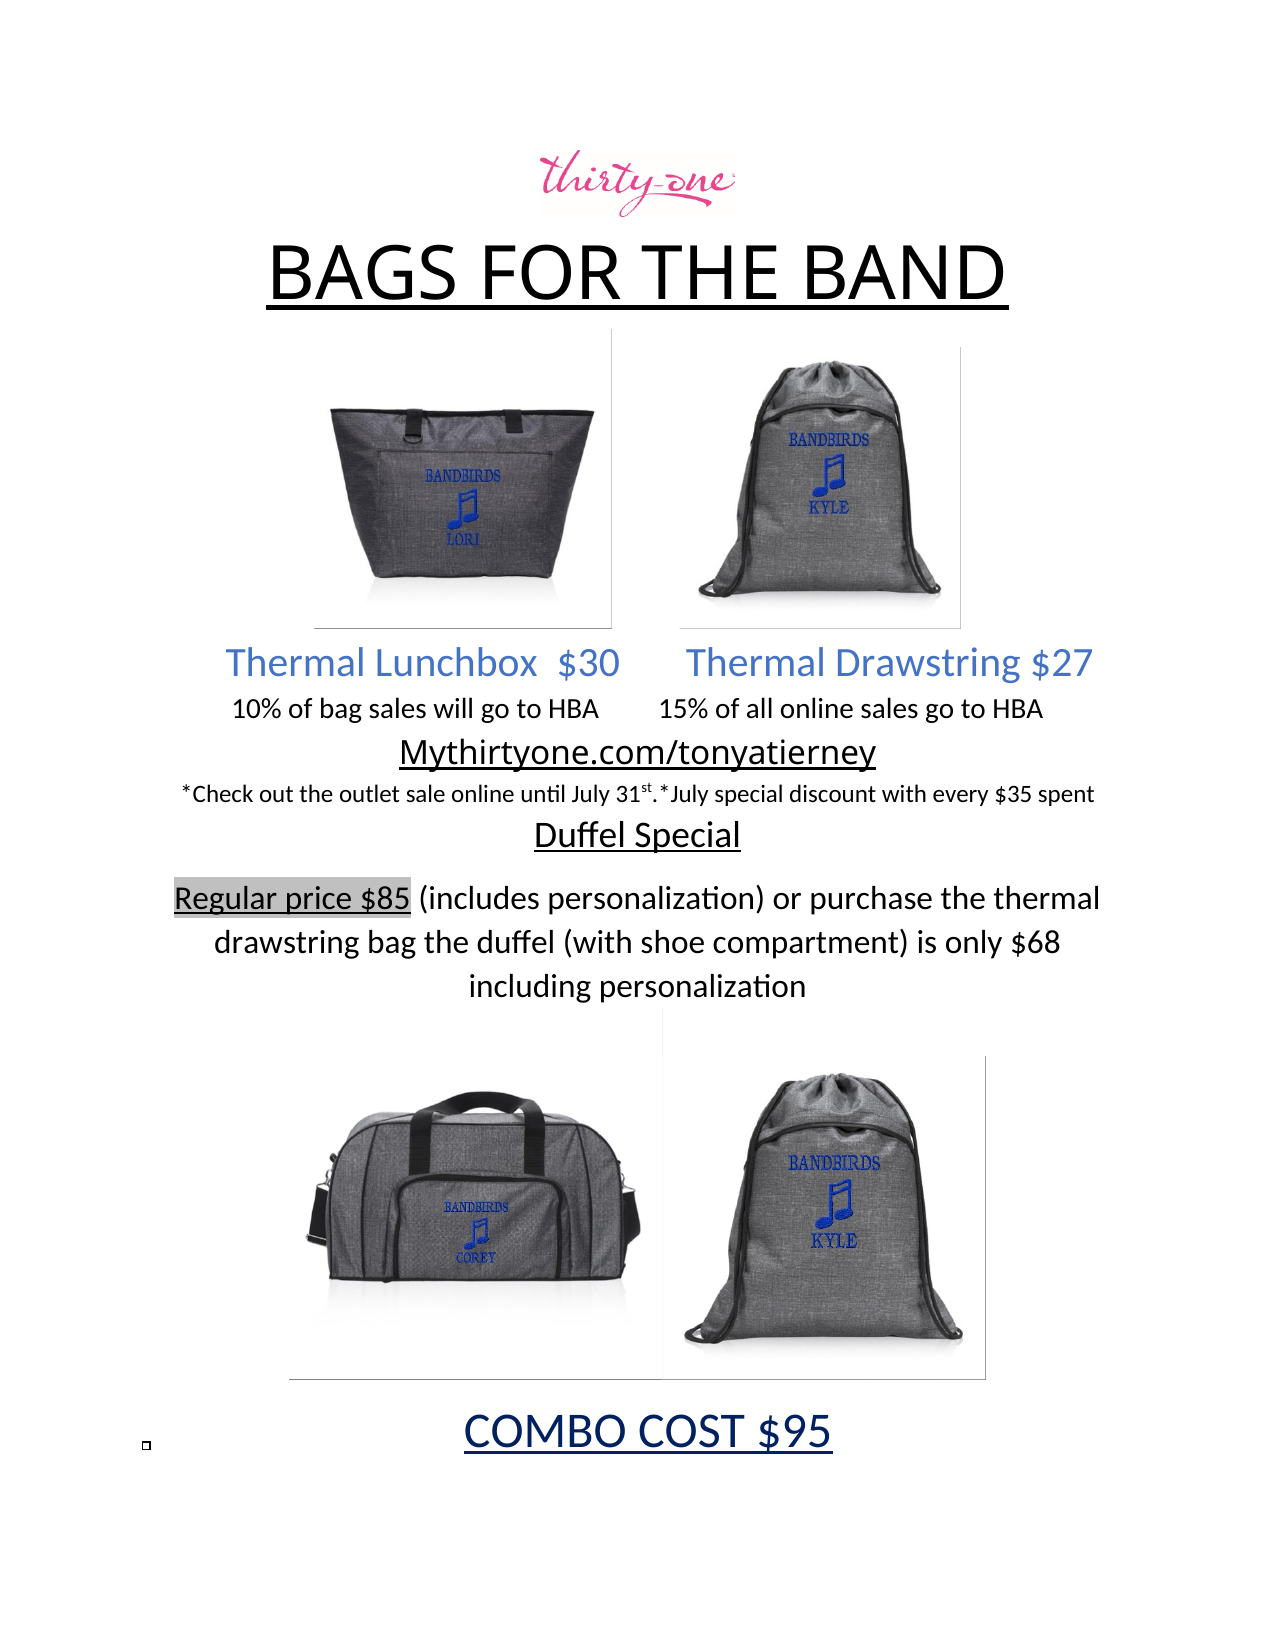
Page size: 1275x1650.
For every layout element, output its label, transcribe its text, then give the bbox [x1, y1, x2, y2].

picture [540, 150, 735, 217]
text COMBO COST $95 [150, 1399, 1125, 1460]
text Thermal Lunchbox $30 Thermal Drawstring $27 [150, 636, 1125, 686]
text Duffel Special [150, 811, 1125, 857]
text Regular price $85 (includes personalization) or purchase the thermal drawstring bag the duffel (with shoe compartment) is only $68 including personalization [150, 877, 1125, 1006]
picture [289, 1008, 986, 1380]
text Mythirtyone.com/tonyatierney [150, 729, 1125, 774]
text 10% of bag sales will go to HBA 15% of all online sales go to HBA [150, 690, 1125, 726]
picture [314, 329, 612, 629]
text *Check out the outlet sale online until July 31st.*July special discount with every $35 spent [150, 778, 1125, 808]
text BAGS FOR THE BAND [150, 219, 1125, 321]
picture [679, 347, 961, 629]
